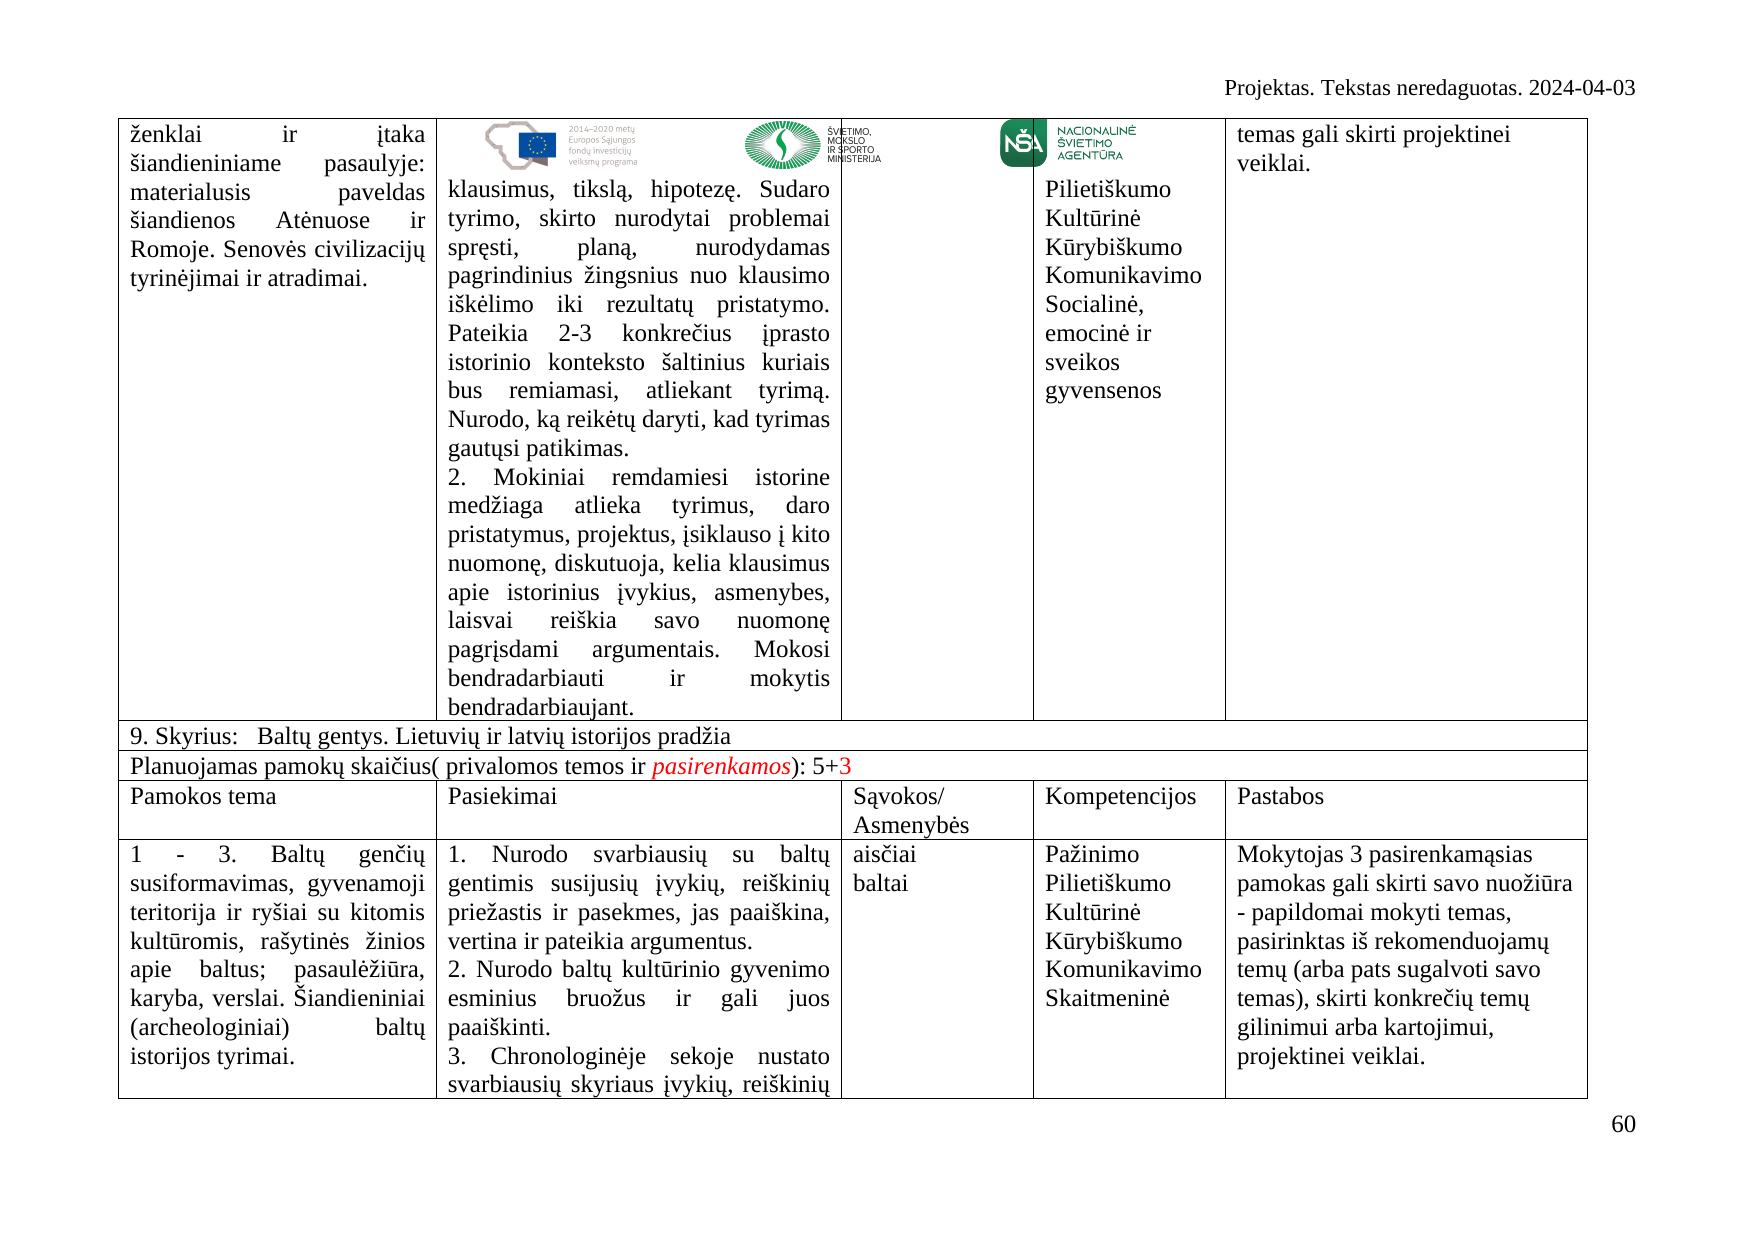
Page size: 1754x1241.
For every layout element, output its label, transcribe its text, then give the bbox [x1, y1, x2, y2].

table_cell aisčiai baltai [842, 840, 1033, 1098]
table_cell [119, 119, 436, 720]
table_cell Sąvokos/ Asmenybės [842, 781, 1033, 838]
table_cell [119, 840, 436, 1098]
table_cell Planuojamas pamokų skaičius( privalomos temos ir pasirenkamos): 5+3 [119, 751, 1587, 780]
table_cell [1226, 840, 1587, 1098]
table_cell Pamokos tema [119, 781, 436, 838]
table_cell Kompetencijos [1034, 781, 1225, 838]
table_cell 9. Skyrius: Baltų gentys. Lietuvių ir latvių istorijos pradžia [119, 721, 1587, 750]
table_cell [1034, 840, 1225, 1098]
table_cell Pasiekimai [437, 781, 841, 838]
table_cell Pastabos [1226, 781, 1587, 838]
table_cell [437, 840, 841, 1098]
table_cell [842, 119, 1033, 720]
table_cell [1034, 119, 1225, 720]
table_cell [1226, 119, 1587, 720]
